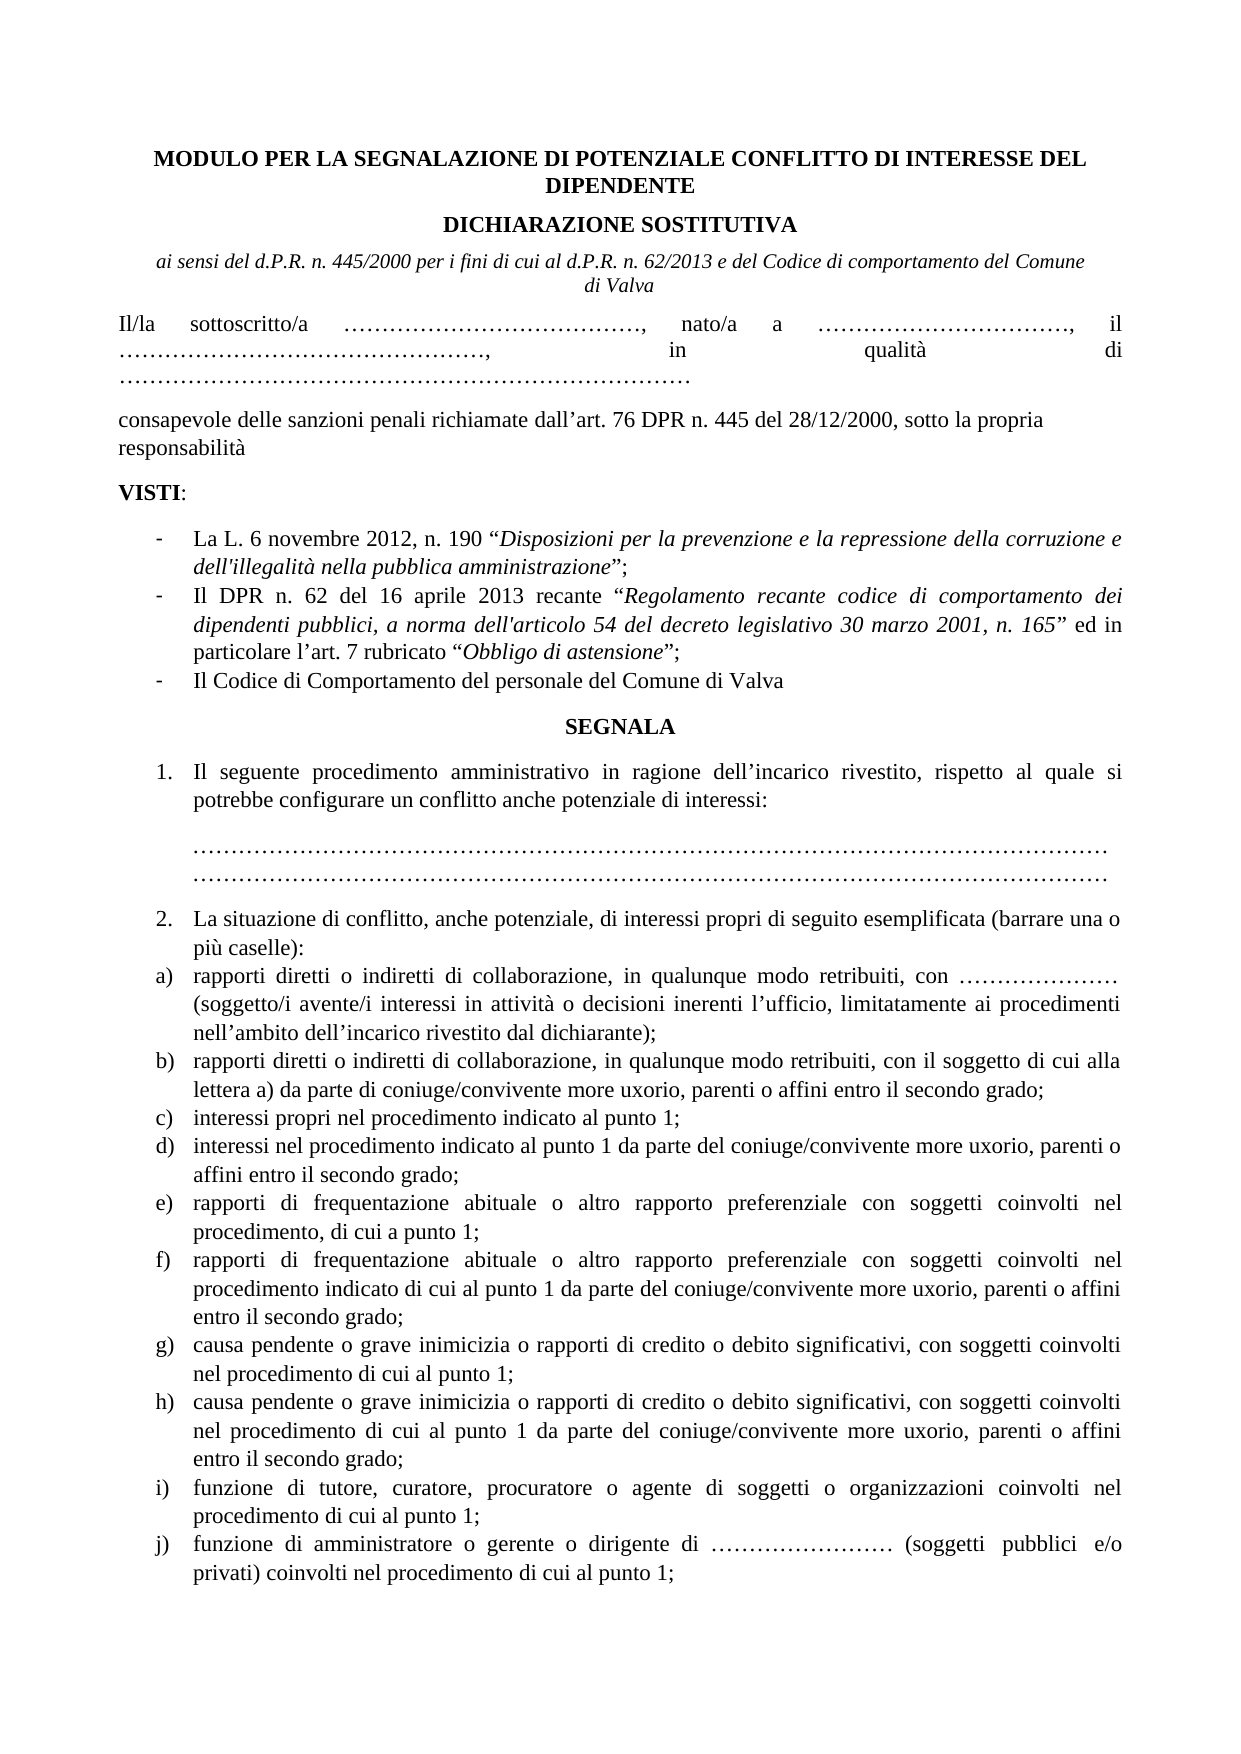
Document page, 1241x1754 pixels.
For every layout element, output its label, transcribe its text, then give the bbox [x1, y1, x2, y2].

list Il seguente procedimento amministrativo in ragione dell’incarico rivestito, rispetto al quale si potrebbe configurare un conflitto anche potenziale di interessi: [156, 758, 1122, 813]
list La L. 6 novembre 2012, n. 190 “Disposizioni per la prevenzione e la repressione della corruzione e dell'illegalità nella pubblica amministrazione”; [156, 524, 1122, 579]
text ai sensi del d.P.R. n. 445/2000 per i fini di cui al d.P.R. n. 62/2013 e del Codice di comportamento del Comune di Valva [153, 249, 1087, 297]
list funzione di tutore, curatore, procuratore o agente di soggetti o organizzazioni coinvolti nel procedimento di cui al punto 1; [155, 1474, 1122, 1528]
list rapporti di frequentazione abituale o altro rapporto preferenziale con soggetti coinvolti nel procedimento, di cui a punto 1; [155, 1189, 1122, 1244]
subtitle MODULO PER LA SEGNALAZIONE DI POTENZIALE CONFLITTO DI INTERESSE DEL DIPENDENTE [153, 146, 1087, 198]
list funzione di amministratore o gerente o dirigente di …………………… (soggetti pubblici e/o privati) coinvolti nel procedimento di cui al punto 1; [155, 1531, 1122, 1585]
text ………………………………………………………………………………………………………… [192, 832, 1134, 858]
list interessi propri nel procedimento indicato al punto 1; [155, 1104, 1134, 1130]
text consapevole delle sanzioni penali richiamate dall’art. 76 DPR n. 445 del 28/12/2000, sotto la propria responsabilità [118, 406, 1134, 460]
text (soggetto/i avente/i interessi in attività o decisioni inerenti l’ufficio, limitatamente ai procedimenti nell’ambito dell’incarico rivestito dal dichiarante); [193, 990, 1122, 1045]
list rapporti diretti o indiretti di collaborazione, in qualunque modo retribuiti, con ………………… [155, 962, 1134, 988]
list Il DPR n. 62 del 16 aprile 2013 recante “Regolamento recante codice di comportamento dei dipendenti pubblici, a norma dell'articolo 54 del decreto legislativo 30 marzo 2001, n. 165” ed in particolare l’art. 7 rubricato “Obbligo di astensione”; [156, 581, 1122, 665]
text ………………………………………………………………… [106, 363, 703, 389]
list Il Codice di Comportamento del personale del Comune di Valva [156, 666, 1122, 694]
text DICHIARAZIONE SOSTITUTIVA [153, 211, 1087, 237]
subtitle SEGNALA [153, 713, 1087, 739]
list causa pendente o grave inimicizia o rapporti di credito o debito significativi, con soggetti coinvolti nel procedimento di cui al punto 1; [155, 1331, 1122, 1386]
subtitle VISTI: [118, 479, 1134, 506]
list rapporti di frequentazione abituale o altro rapporto preferenziale con soggetti coinvolti nel procedimento indicato di cui al punto 1 da parte del coniuge/convivente more uxorio, parenti o affini entro il secondo grado; [155, 1246, 1122, 1329]
text …………………………………………, in qualità di [106, 336, 1134, 363]
text Il/la sottoscritto/a …………………………………, nato/a a ……………………………, il [106, 310, 1134, 336]
list causa pendente o grave inimicizia o rapporti di credito o debito significativi, con soggetti coinvolti nel procedimento di cui al punto 1 da parte del coniuge/convivente more uxorio, parenti o affini entro il secondo grado; [155, 1388, 1122, 1472]
text ………………………………………………………………………………………………………… [192, 860, 1134, 886]
list interessi nel procedimento indicato al punto 1 da parte del coniuge/convivente more uxorio, parenti o affini entro il secondo grado; [156, 1132, 1122, 1187]
list rapporti diretti o indiretti di collaborazione, in qualunque modo retribuiti, con il soggetto di cui alla lettera a) da parte di coniuge/convivente more uxorio, parenti o affini entro il secondo grado; [156, 1047, 1122, 1102]
list La situazione di conflitto, anche potenziale, di interessi propri di seguito esemplificata (barrare una o più caselle): [156, 905, 1122, 960]
